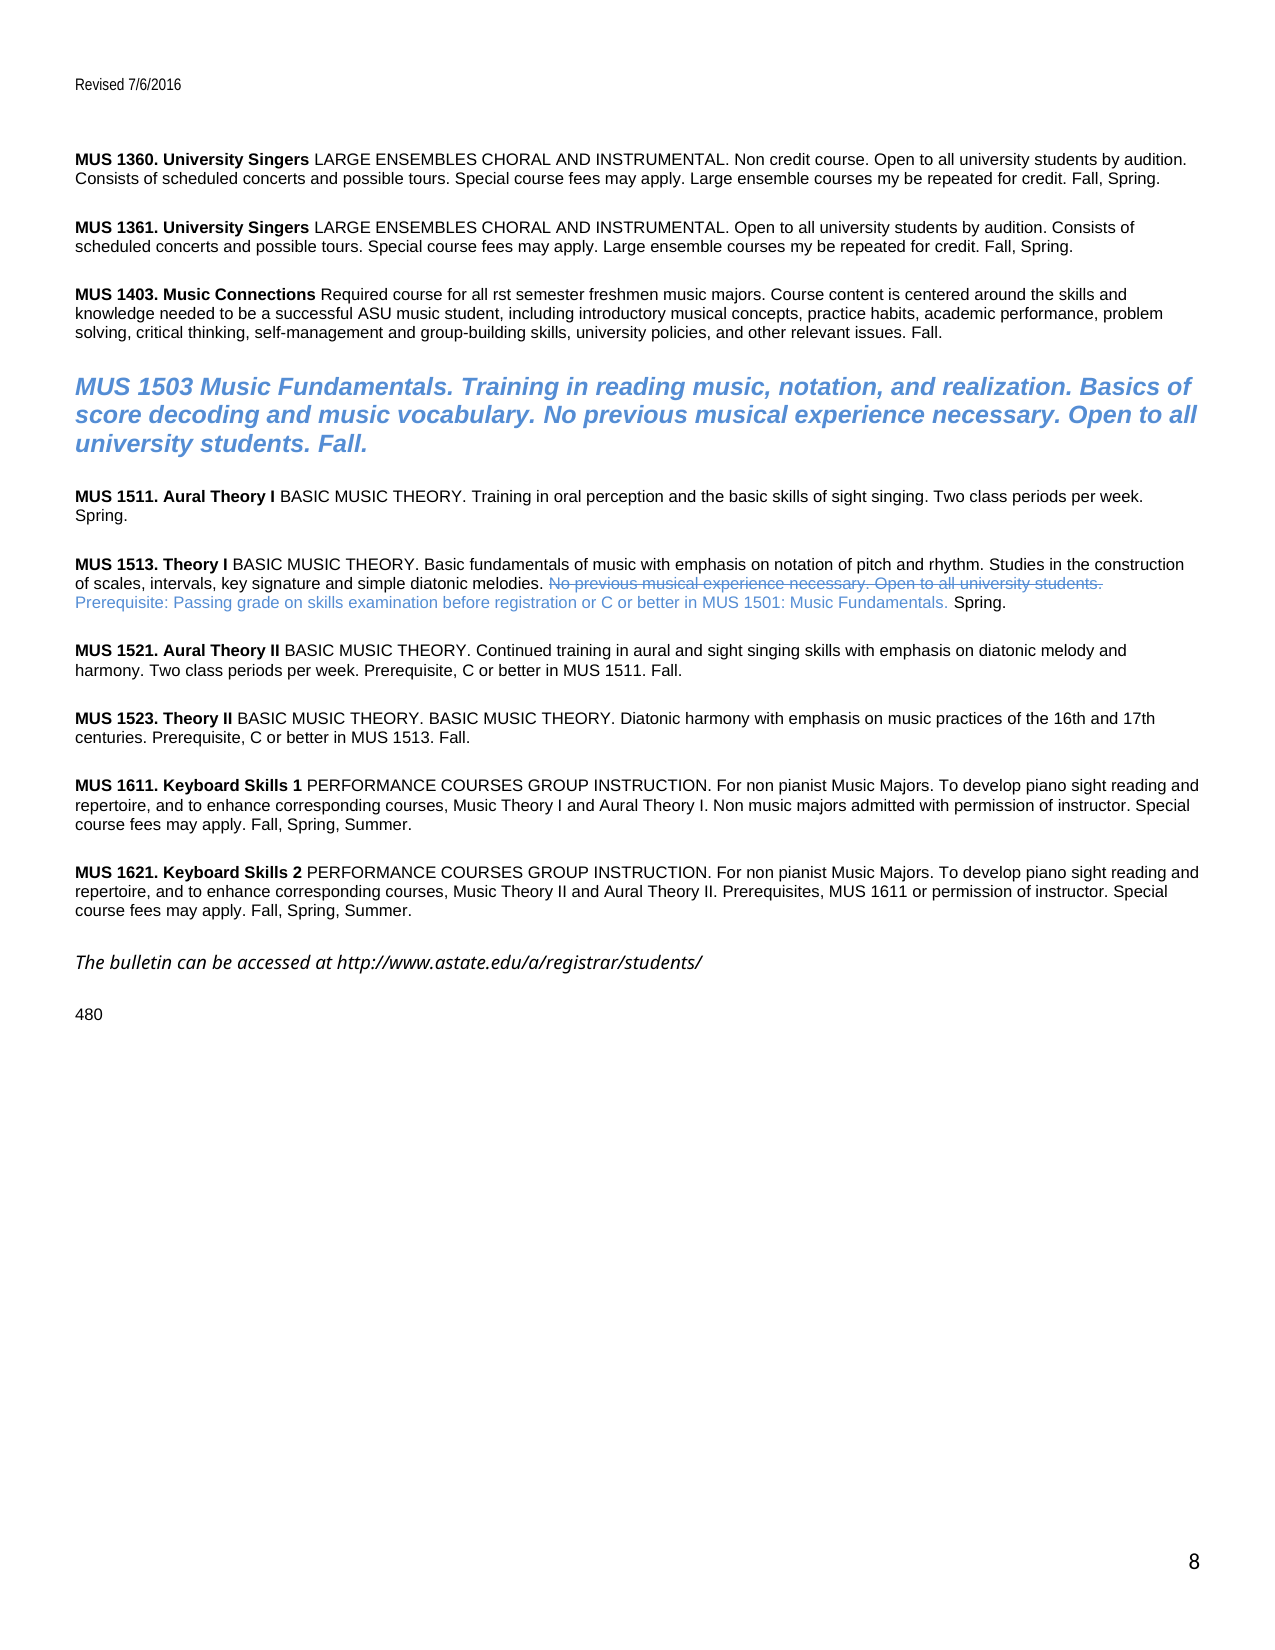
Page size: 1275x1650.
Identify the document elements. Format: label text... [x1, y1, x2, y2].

text MUS 1403. Music Connections Required course for all rst semester freshmen music majors. Course content is centered around the skills and knowledge needed to be a successful ASU music student, including introductory musical concepts, practice habits, academic performance, problem solving, critical thinking, self-management and group-building skills, university policies, and other relevant issues. Fall. [75, 285, 1200, 342]
text MUS 1361. University Singers LARGE ENSEMBLES CHORAL AND INSTRUMENTAL. Open to all university students by audition. Consists of scheduled concerts and possible tours. Special course fees may apply. Large ensemble courses my be repeated for credit. Fall, Spring. [75, 217, 1200, 256]
text MUS 1503 Music Fundamentals. Training in reading music, notation, and realization. Basics of score decoding and music vocabulary. No previous musical experience necessary. Open to all university students. Fall. [75, 372, 1200, 458]
text MUS 1511. Aural Theory I BASIC MUSIC THEORY. Training in oral perception and the basic skills of sight singing. Two class periods per week. Spring. [75, 487, 1200, 525]
text MUS 1621. Keyboard Skills 2 PERFORMANCE COURSES GROUP INSTRUCTION. For non pianist Music Majors. To develop piano sight reading and repertoire, and to enhance corresponding courses, Music Theory II and Aural Theory II. Prerequisites, MUS 1611 or permission of instructor. Special course fees may apply. Fall, Spring, Summer. [75, 863, 1200, 920]
text 480 [75, 1004, 1200, 1023]
text MUS 1523. Theory II BASIC MUSIC THEORY. BASIC MUSIC THEORY. Diatonic harmony with emphasis on music practices of the 16th and 17th centuries. Prerequisite, C or better in MUS 1513. Fall. [75, 709, 1200, 747]
text MUS 1360. University Singers LARGE ENSEMBLES CHORAL AND INSTRUMENTAL. Non credit course. Open to all university students by audition. Consists of scheduled concerts and possible tours. Special course fees may apply. Large ensemble courses my be repeated for credit. Fall, Spring. [75, 150, 1200, 188]
text MUS 1513. Theory I BASIC MUSIC THEORY. Basic fundamentals of music with emphasis on notation of pitch and rhythm. Studies in the construction of scales, intervals, key signature and simple diatonic melodies. No previous musical experience necessary. Open to all university students. Prerequisite: Passing grade on skills examination before registration or C or better in MUS 1501: Music Fundamentals. Spring. [75, 554, 1200, 612]
text The bulletin can be accessed at http://www.astate.edu/a/registrar/students/ [75, 949, 1200, 975]
text MUS 1611. Keyboard Skills 1 PERFORMANCE COURSES GROUP INSTRUCTION. For non pianist Music Majors. To develop piano sight reading and repertoire, and to enhance corresponding courses, Music Theory I and Aural Theory I. Non music majors admitted with permission of instructor. Special course fees may apply. Fall, Spring, Summer. [75, 776, 1200, 834]
text MUS 1521. Aural Theory II BASIC MUSIC THEORY. Continued training in aural and sight singing skills with emphasis on diatonic melody and harmony. Two class periods per week. Prerequisite, C or better in MUS 1511. Fall. [75, 641, 1200, 679]
